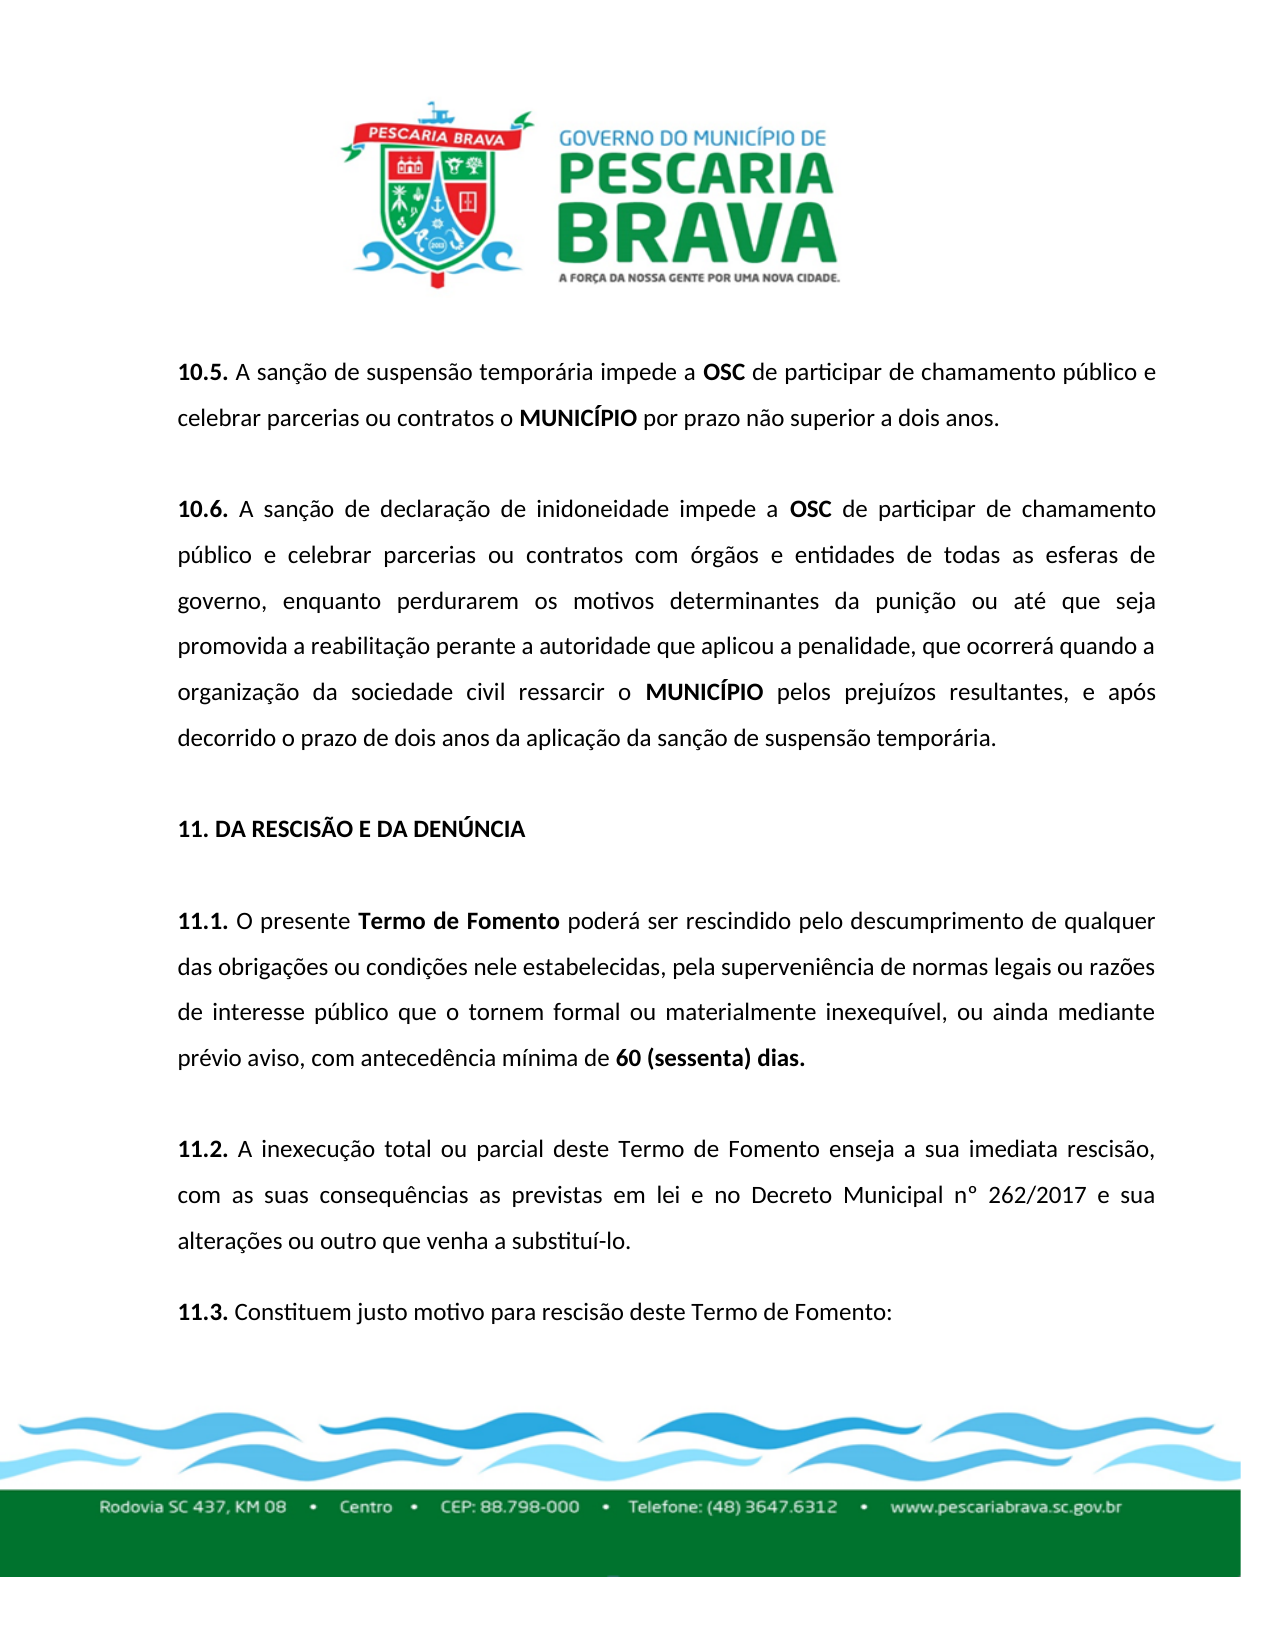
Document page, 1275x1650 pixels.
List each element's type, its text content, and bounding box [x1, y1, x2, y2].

text 11.1. O presente Termo de Fomento poderá ser rescindido pelo descumprimento de qualquer das obrigações ou condições nele estabelecidas, pela superveniência de normas legais ou razões de interesse público que o tornem formal ou materialmente inexequível, ou ainda mediante prévio aviso, com antecedência mínima de 60 (sessenta) dias. [177, 905, 1157, 1073]
text 11.3. Constituem justo motivo para rescisão deste Termo de Fomento: [177, 1296, 1157, 1326]
text 11. DA RESCISÃO E DA DENÚNCIA [177, 813, 1157, 844]
text 10.6. A sanção de declaração de inidoneidade impede a OSC de participar de chamamento público e celebrar parcerias ou contratos com órgãos e entidades de todas as esferas de governo, enquanto perdurarem os motivos determinantes da punição ou até que seja promovida a reabilitação perante a autoridade que aplicou a penalidade, que ocorrerá quando a organização da sociedade civil ressarcir o MUNICÍPIO pelos prejuízos resultantes, e após decorrido o prazo de dois anos da aplicação da sanção de suspensão temporária. [177, 493, 1157, 752]
text 10.5. A sanção de suspensão temporária impede a OSC de participar de chamamento público e celebrar parcerias ou contratos o MUNICÍPIO por prazo não superior a dois anos. [177, 356, 1157, 432]
picture [0, 1390, 1241, 1577]
picture [0, 73, 1173, 311]
text 11.2. A inexecução total ou parcial deste Termo de Fomento enseja a sua imediata rescisão, com as suas consequências as previstas em lei e no Decreto Municipal nº 262/2017 e sua alterações ou outro que venha a substituí-lo. [177, 1133, 1157, 1256]
